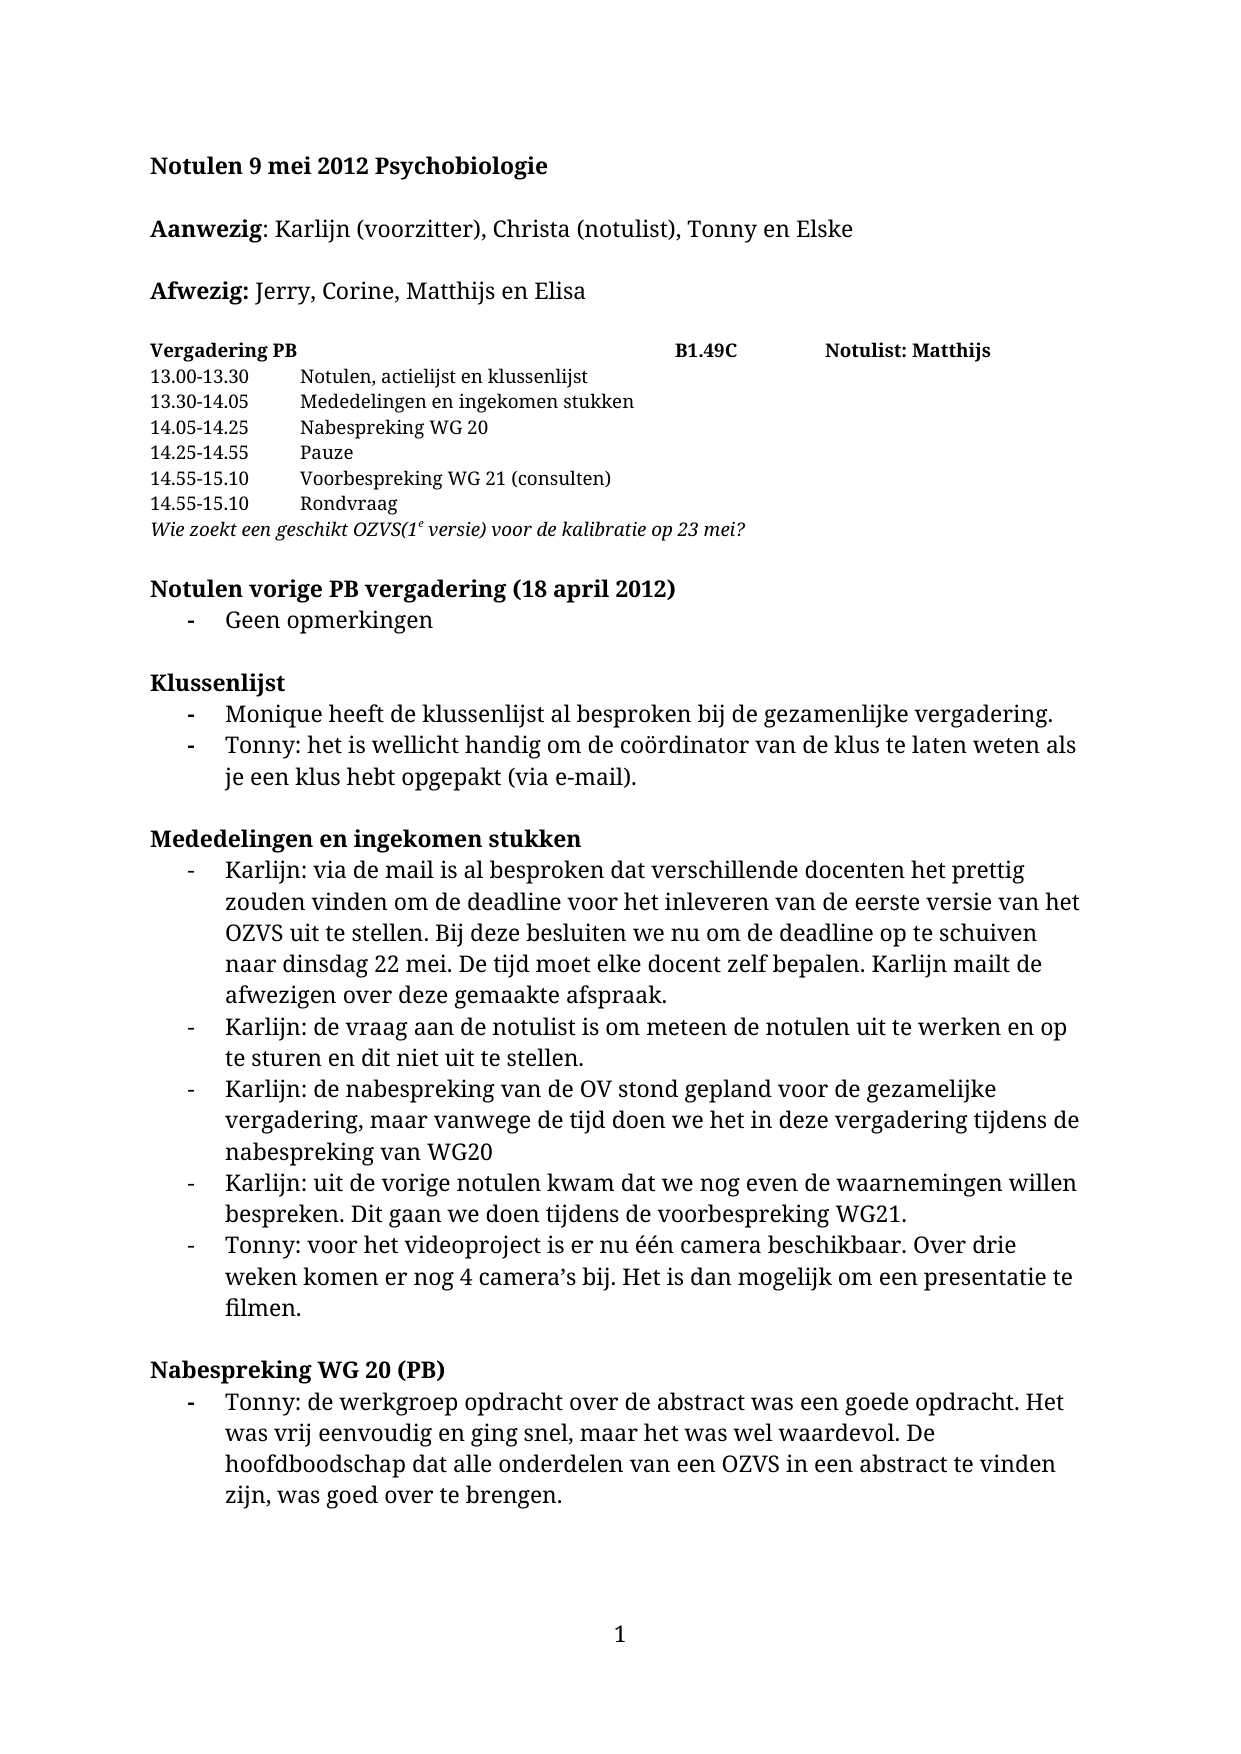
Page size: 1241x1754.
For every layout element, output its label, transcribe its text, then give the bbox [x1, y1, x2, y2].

list Geen opmerkingen [187, 604, 1090, 635]
list Karlijn: via de mail is al besproken dat verschillende docenten het prettig zouden vinden om de deadline voor het inleveren van de eerste versie van het OZVS uit te stellen. Bij deze besluiten we nu om de deadline op te schuiven naar dinsdag 22 mei. De tijd moet elke docent zelf bepalen. Karlijn mailt de afwezigen over deze gemaakte afspraak. [187, 854, 1090, 1010]
text 14.55-15.10 Rondvraag [150, 491, 1090, 516]
text Notulen 9 mei 2012 Psychobiologie [150, 150, 1090, 181]
text Afwezig: Jerry, Corine, Matthijs en Elisa [150, 275, 1090, 306]
list Monique heeft de klussenlijst al besproken bij de gezamenlijke vergadering. [187, 698, 1090, 729]
text 14.05-14.25 Nabespreking WG 20 [150, 414, 1090, 439]
text 14.55-15.10 Voorbespreking WG 21 (consulten) [150, 465, 1090, 491]
text 13.00-13.30 Notulen, actielijst en klussenlijst [150, 363, 1090, 388]
list Karlijn: uit de vorige notulen kwam dat we nog even de waarnemingen willen bespreken. Dit gaan we doen tijdens de voorbespreking WG21. [187, 1167, 1090, 1229]
text Klussenlijst [150, 667, 1090, 698]
text Vergadering PB B1.49C Notulist: Matthijs [150, 337, 1090, 363]
text Aanwezig: Karlijn (voorzitter), Christa (notulist), Tonny en Elske [150, 212, 1090, 244]
text 13.30-14.05 Mededelingen en ingekomen stukken [150, 388, 1090, 414]
list Tonny: voor het videoproject is er nu één camera beschikbaar. Over drie weken komen er nog 4 camera’s bij. Het is dan mogelijk om een presentatie te filmen. [187, 1229, 1090, 1323]
text Nabespreking WG 20 (PB) [150, 1354, 1090, 1385]
text Notulen vorige PB vergadering (18 april 2012) [150, 573, 1090, 604]
text Wie zoekt een geschikt OZVS(1e versie) voor de kalibratie op 23 mei? [150, 516, 1090, 542]
list Tonny: het is wellicht handig om de coördinator van de klus te laten weten als je een klus hebt opgepakt (via e-mail). [187, 729, 1090, 792]
text 14.25-14.55 Pauze [150, 439, 1090, 465]
list Tonny: de werkgroep opdracht over de abstract was een goede opdracht. Het was vrij eenvoudig en ging snel, maar het was wel waardevol. De hoofdboodschap dat alle onderdelen van een OZVS in een abstract te vinden zijn, was goed over te brengen. [187, 1385, 1090, 1510]
list Karlijn: de vraag aan de notulist is om meteen de notulen uit te werken en op te sturen en dit niet uit te stellen. [187, 1010, 1090, 1073]
list Karlijn: de nabespreking van de OV stond gepland voor de gezamelijke vergadering, maar vanwege de tijd doen we het in deze vergadering tijdens de nabespreking van WG20 [187, 1073, 1090, 1167]
text Mededelingen en ingekomen stukken [150, 823, 1090, 854]
